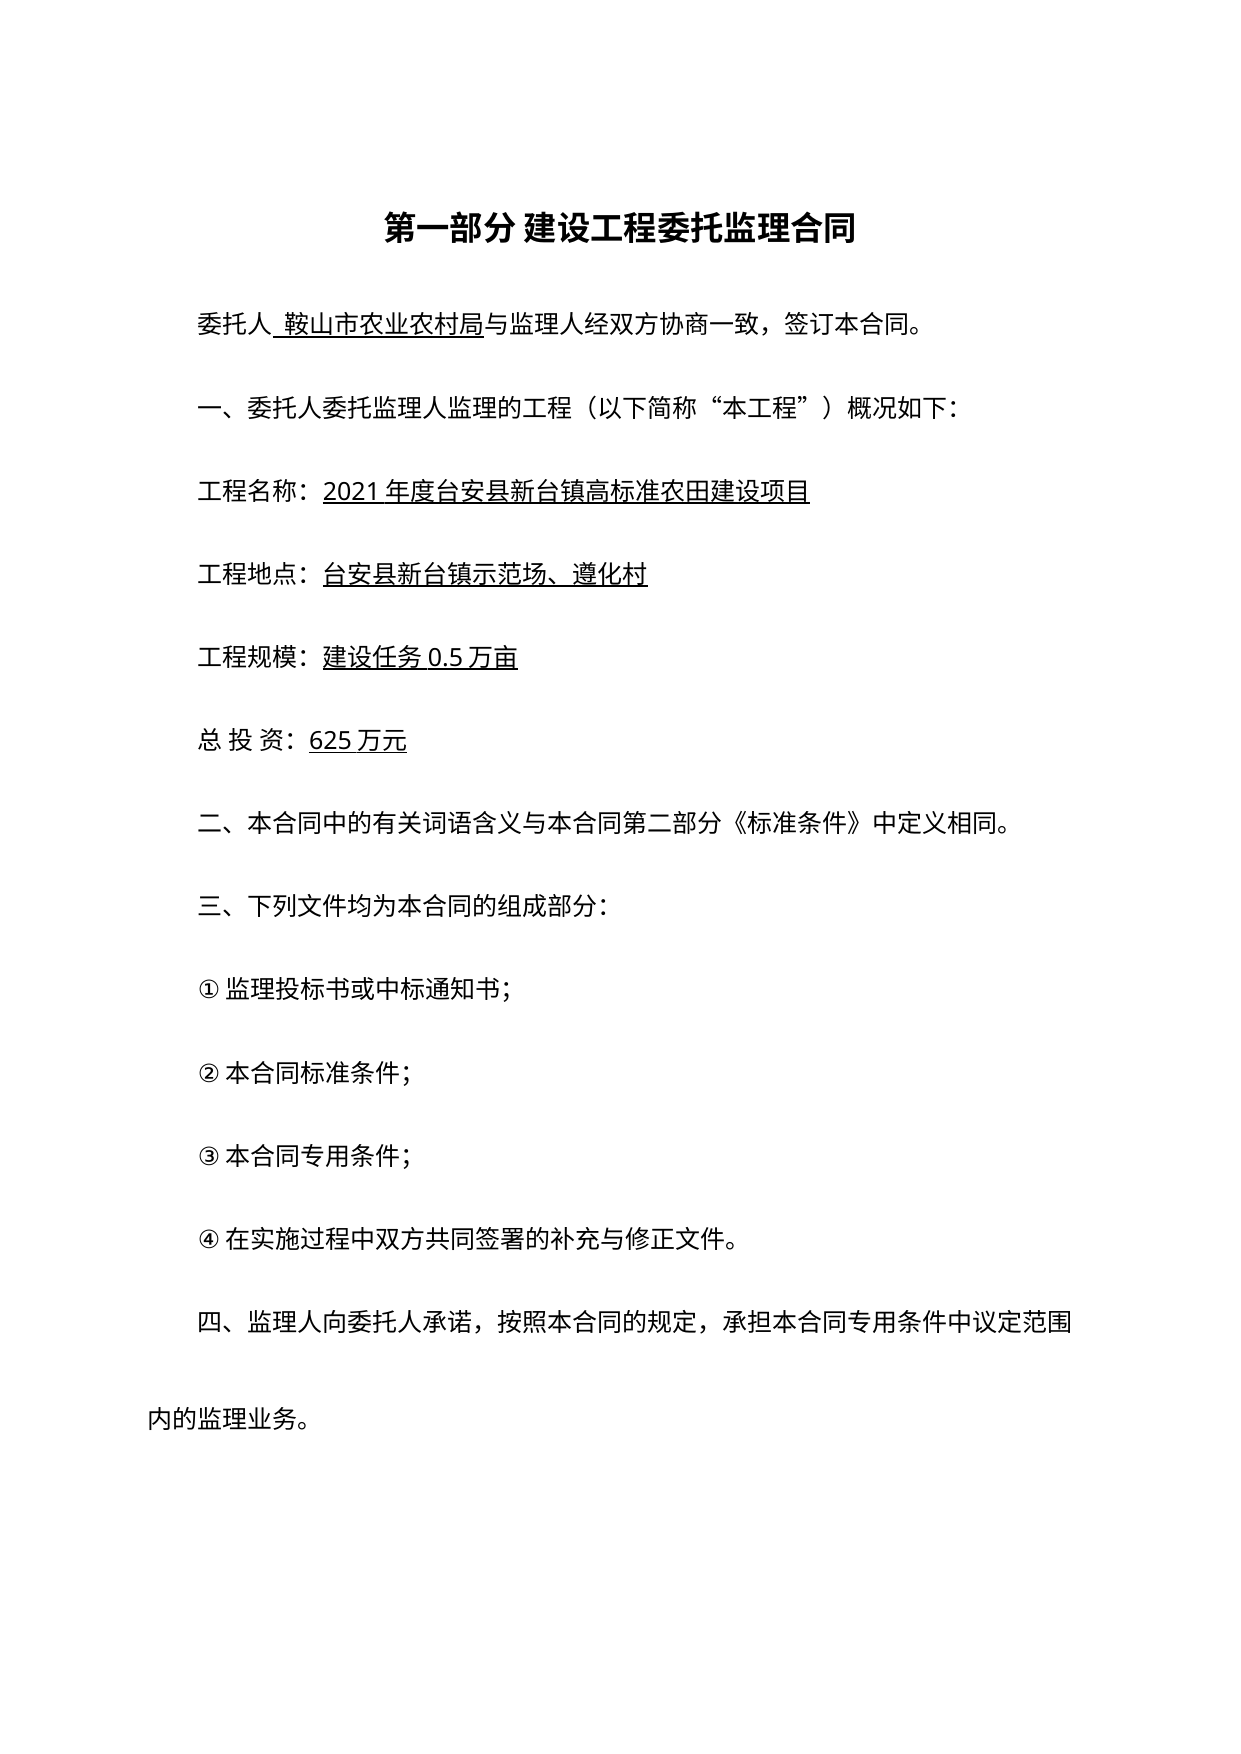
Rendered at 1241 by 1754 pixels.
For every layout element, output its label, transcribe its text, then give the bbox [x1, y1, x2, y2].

text 总 投 资：625万元 [148, 706, 1092, 771]
text 二、本合同中的有关词语含义与本合同第二部分《标准条件》中定义相同。 [148, 789, 1092, 854]
text 三、下列文件均为本合同的组成部分： [148, 872, 1092, 937]
text 委托人 鞍山市农业农村局与监理人经双方协商一致，签订本合同。 [148, 291, 1092, 356]
text 一、委托人委托监理人监理的工程（以下简称“本工程”）概况如下： [148, 374, 1092, 439]
text ④在实施过程中双方共同签署的补充与修正文件。 [148, 1205, 1092, 1270]
subtitle 第一部分 建设工程委托监理合同 [148, 193, 1092, 258]
text 工程地点：台安县新台镇示范场、遵化村 [148, 540, 1092, 605]
text ①监理投标书或中标通知书； [148, 956, 1092, 1021]
text 工程规模：建设任务0.5万亩 [148, 623, 1092, 688]
text 四、监理人向委托人承诺，按照本合同的规定，承担本合同专用条件中议定范围内的监理业务。 [148, 1288, 1092, 1451]
text 工程名称：2021年度台安县新台镇高标准农田建设项目 [148, 457, 1092, 522]
text ②本合同标准条件； [148, 1039, 1092, 1104]
text ③本合同专用条件； [148, 1122, 1092, 1187]
